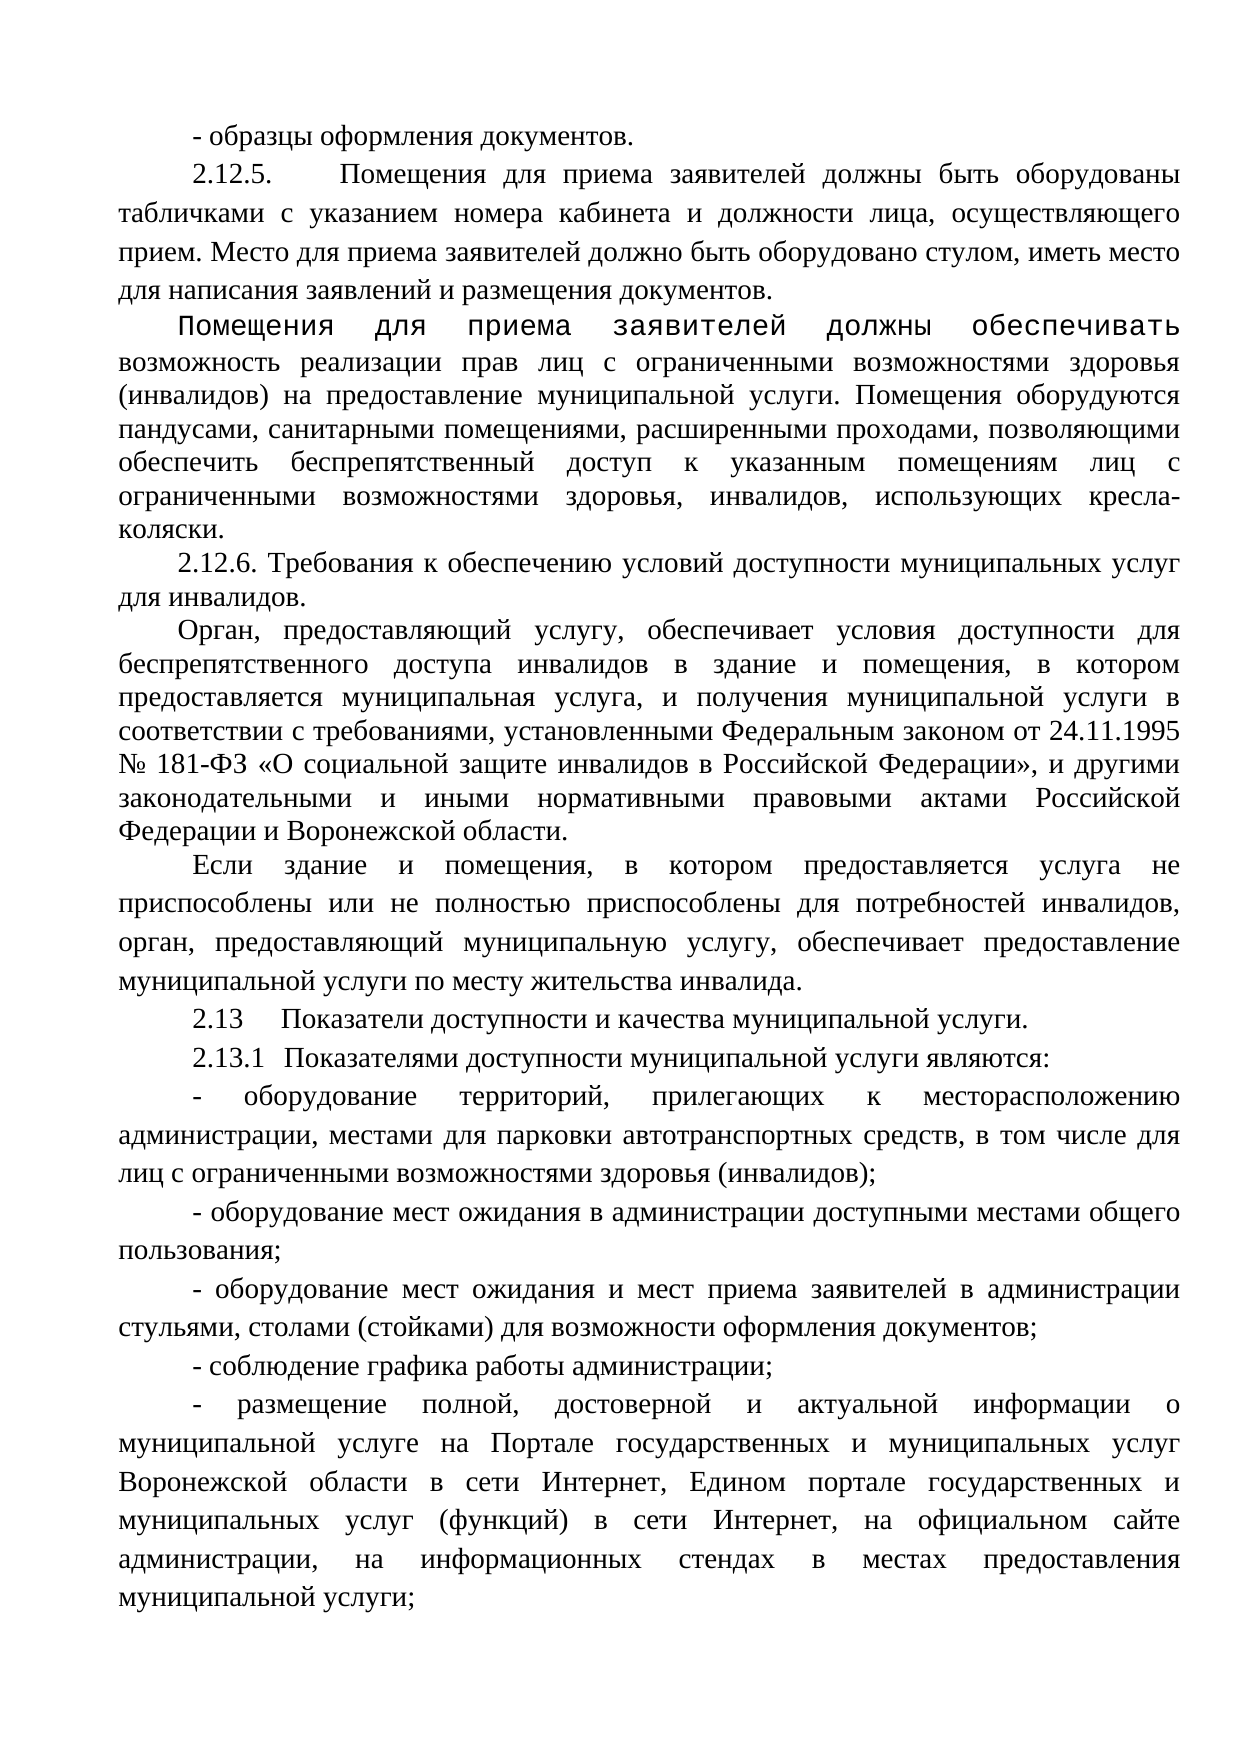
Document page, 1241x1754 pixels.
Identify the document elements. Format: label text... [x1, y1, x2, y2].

text - соблюдение графика работы администрации; [118, 1348, 1181, 1382]
list Показателями доступности муниципальной услуги являются: [118, 1040, 1181, 1073]
list Помещения для приема заявителей должны быть оборудованы табличками с указанием номера кабинета и должности лица, осуществляющего прием. Место для приема заявителей должно быть оборудовано стулом, иметь место для написания заявлений и размещения документов. [118, 157, 1181, 306]
text - образцы оформления документов. [118, 118, 1181, 152]
text 2.12.6. Требования к обеспечению условий доступности муниципальных услуг для инвалидов. [118, 545, 1181, 612]
text Помещения для приема заявителей должны обеспечивать возможность реализации прав лиц с ограниченными возможностями здоровья (инвалидов) на предоставление муниципальной услуги. Помещения оборудуются пандусами, санитарными помещениями, расширенными проходами, позволяющими обеспечить беспрепятственный доступ к указанным помещениям лиц с ограниченными возможностями здоровья, инвалидов, использующих кресла-коляски. [118, 311, 1181, 545]
text - оборудование мест ожидания в администрации доступными местами общего пользования; [118, 1194, 1181, 1266]
text - оборудование территорий, прилегающих к месторасположению администрации, местами для парковки автотранспортных средств, в том числе для лиц с ограниченными возможностями здоровья (инвалидов); [118, 1078, 1181, 1189]
text - оборудование мест ожидания и мест приема заявителей в администрации стульями, столами (стойками) для возможности оформления документов; [118, 1271, 1181, 1343]
text - размещение полной, достоверной и актуальной информации о муниципальной услуге на Портале государственных и муниципальных услуг Воронежской области в сети Интернет, Едином портале государственных и муниципальных услуг (функций) в сети Интернет, на официальном сайте администрации, на информационных стендах в местах предоставления муниципальной услуги; [118, 1387, 1181, 1613]
text Орган, предоставляющий услугу, обеспечивает условия доступности для беспрепятственного доступа инвалидов в здание и помещения, в котором предоставляется муниципальная услуга, и получения муниципальной услуги в соответствии с требованиями, установленными Федеральным законом от 24.11.1995 № 181-ФЗ «О социальной защите инвалидов в Российской Федерации», и другими законодательными и иными нормативными правовыми актами Российской Федерации и Воронежской области. [118, 612, 1181, 847]
text Если здание и помещения, в котором предоставляется услуга не приспособлены или не полностью приспособлены для потребностей инвалидов, орган, предоставляющий муниципальную услугу, обеспечивает предоставление муниципальной услуги по месту жительства инвалида. [118, 847, 1181, 996]
list Показатели доступности и качества муниципальной услуги. [118, 1001, 1181, 1035]
